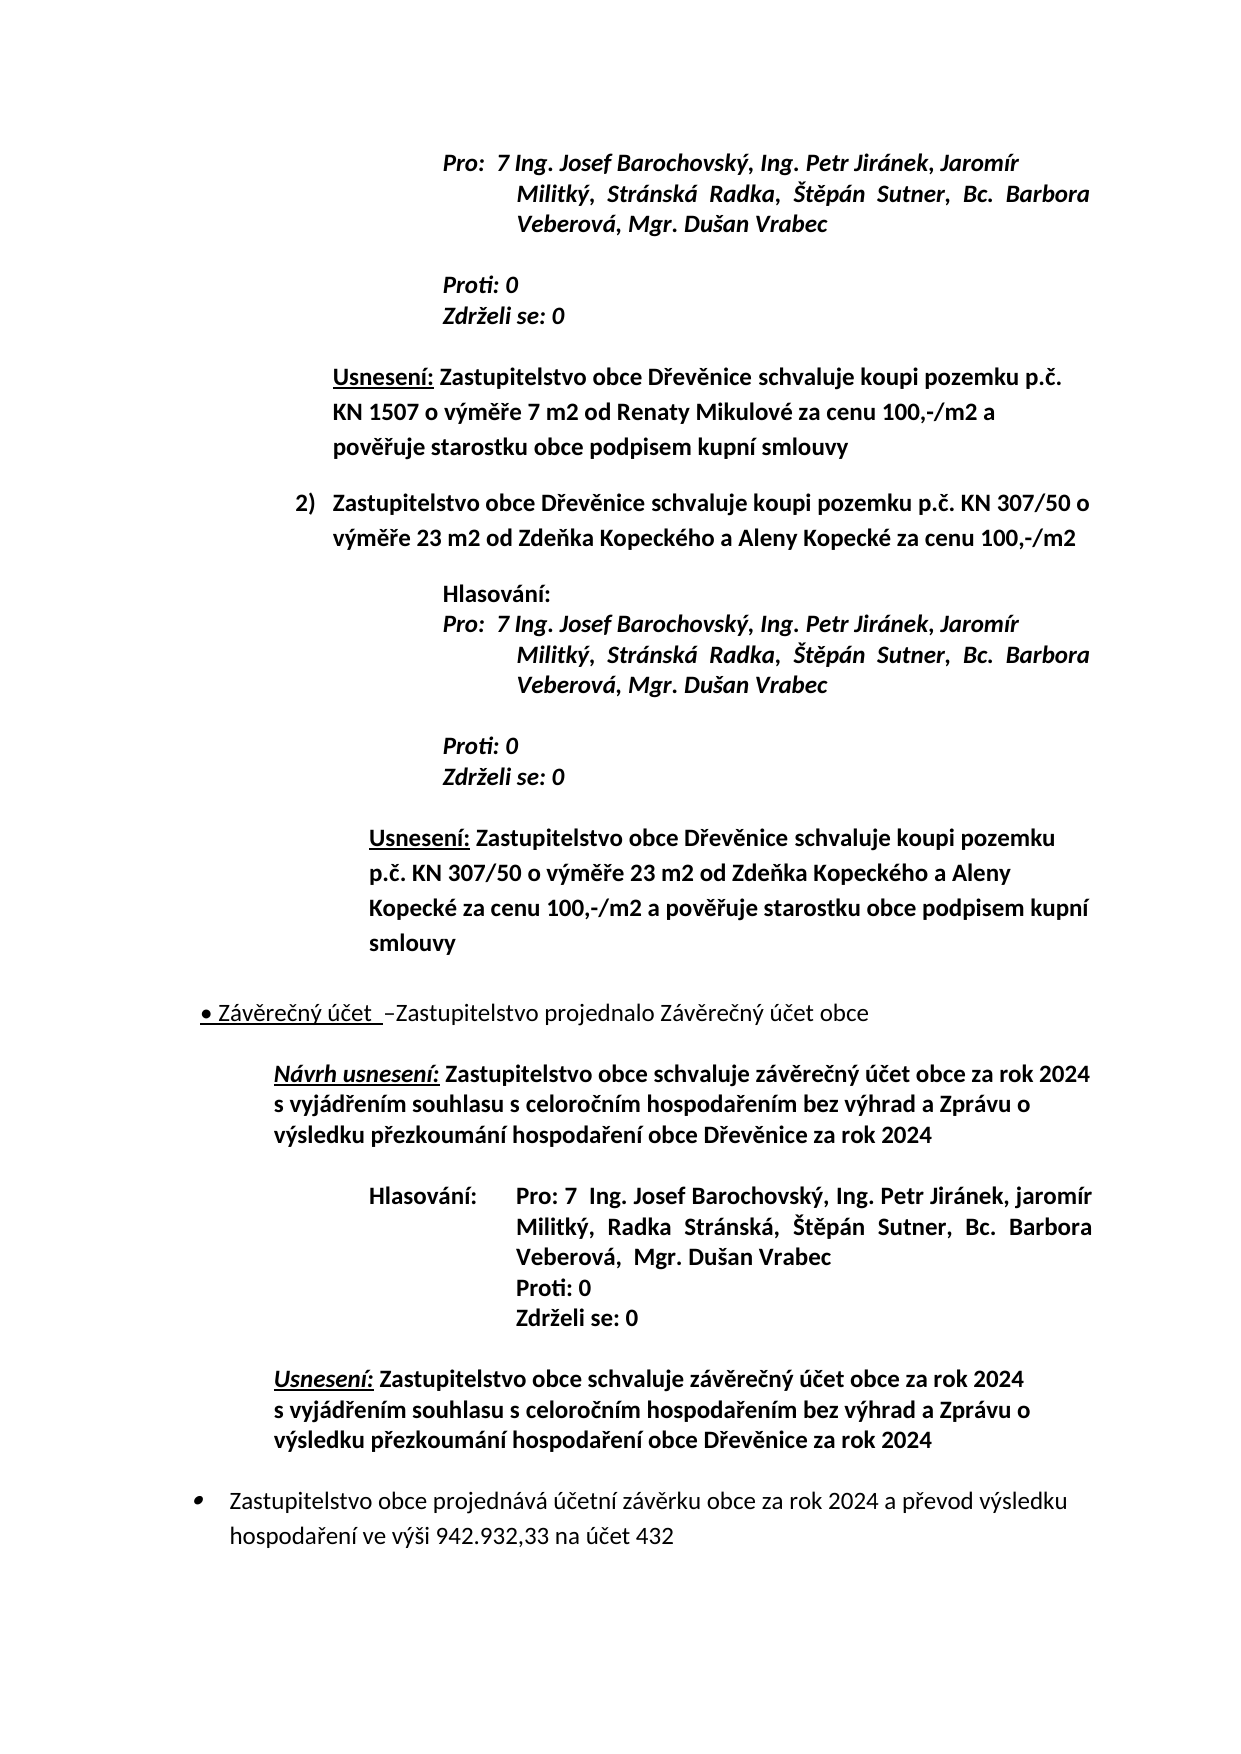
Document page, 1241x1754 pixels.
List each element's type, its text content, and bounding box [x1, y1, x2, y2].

list Zastupitelstvo obce projednává účetní závěrku obce za rok 2024 a převod výsledku hospodaření ve výši 942.932,33 na účet 432 [192, 1485, 1093, 1551]
text Zdrželi se: 0 [442, 1302, 1093, 1333]
text Proti: 0 [443, 731, 1093, 761]
text Proti: 0 [442, 1272, 1093, 1302]
text Pro: 7 Ing. Josef Barochovský, Ing. Petr Jiránek, Jaromír [443, 608, 1093, 639]
list Usnesení: Zastupitelstvo obce Dřevěnice schvaluje koupi pozemku p.č. KN 307/50 o výměře 23 m2 od Zdeňka Kopeckého a Aleny Kopecké za cenu 100,-/m2 a pověřuje starostku obce podpisem kupní smlouvy [369, 822, 1093, 958]
text Zdrželi se: 0 [384, 300, 1093, 331]
text Militký, Stránská Radka, Štěpán Sutner, Bc. Barbora Veberová, Mgr. Dušan Vrabec [516, 639, 1093, 700]
text Hlasování: Pro: 7 Ing. Josef Barochovský, Ing. Petr Jiránek, jaromír Militký, Radka Stránská, Štěpán Sutner, Bc. Barbora Veberová, Mgr. Dušan Vrabec [369, 1180, 1093, 1272]
text Usnesení: Zastupitelstvo obce Dřevěnice schvaluje koupi pozemku p.č. KN 1507 o výměře 7 m2 od Renaty Mikulové za cenu 100,-/m2 a pověřuje starostku obce podpisem kupní smlouvy [333, 361, 1093, 462]
text Usnesení: Zastupitelstvo obce schvaluje závěrečný účet obce za rok 2024 s vyjádřením souhlasu s celoročním hospodařením bez výhrad a Zprávu o výsledku přezkoumání hospodaření obce Dřevěnice za rok 2024 [274, 1363, 1093, 1455]
text Proti: 0 [443, 270, 1093, 300]
text Hlasování: [443, 578, 1093, 608]
text Zdrželi se: 0 [384, 761, 1093, 792]
text Militký, Stránská Radka, Štěpán Sutner, Bc. Barbora Veberová, Mgr. Dušan Vrabec [516, 178, 1093, 239]
list Zastupitelstvo obce Dřevěnice schvaluje koupi pozemku p.č. KN 307/50 o výměře 23 m2 od Zdeňka Kopeckého a Aleny Kopecké za cenu 100,-/m2 [295, 487, 1093, 553]
text Pro: 7 Ing. Josef Barochovský, Ing. Petr Jiránek, Jaromír [443, 148, 1093, 178]
text Návrh usnesení: Zastupitelstvo obce schvaluje závěrečný účet obce za rok 2024 s vyjádřením souhlasu s celoročním hospodařením bez výhrad a Zprávu o výsledku přezkoumání hospodaření obce Dřevěnice za rok 2024 [274, 1058, 1093, 1150]
list • Závěrečný účet –Zastupitelstvo projednalo Závěrečný účet obce [200, 997, 1093, 1028]
